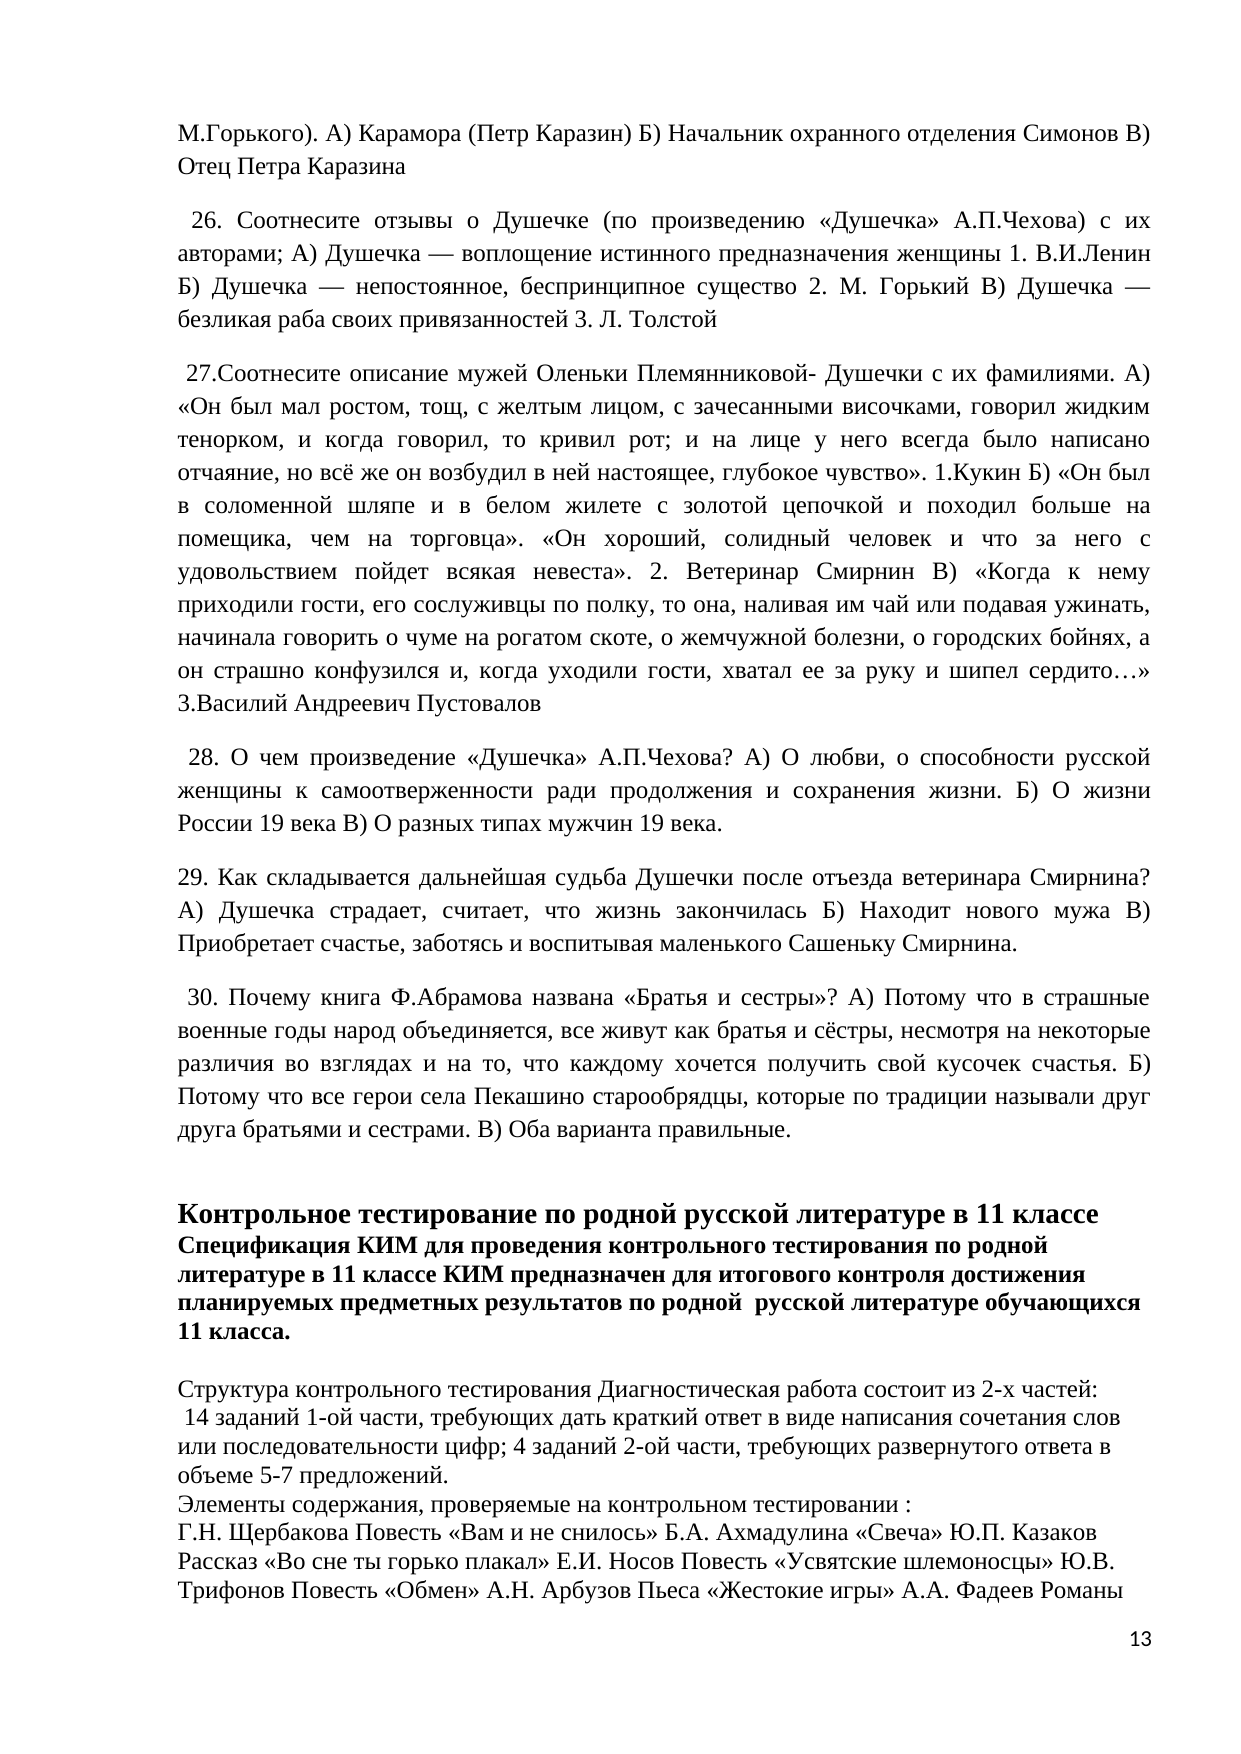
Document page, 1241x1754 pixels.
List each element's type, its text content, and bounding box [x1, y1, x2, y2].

text 14 заданий 1-ой части, требующих дать краткий ответ в виде написания сочетания слов или последовательности цифр; 4 заданий 2-ой части, требующих развернутого ответа в объеме 5-7 предложений. [177, 1402, 1152, 1489]
text 28. О чем произведение «Душечка» А.П.Чехова? А) О любви, о способности русской женщины к самоотверженности ради продолжения и сохранения жизни. Б) О жизни России 19 века В) О разных типах мужчин 19 века. [177, 742, 1152, 837]
text Элементы содержания, проверяемые на контрольном тестировании : [177, 1489, 1152, 1517]
text Контрольное тестирование по родной русской литературе в 11 классе [177, 1196, 1152, 1230]
text 27.Соотнесите описание мужей Оленьки Племянниковой- Душечки с их фамилиями. А) «Он был мал ростом, тощ, с желтым лицом, с зачесанными височками, говорил жидким тенорком, и когда говорил, то кривил рот; и на лице у него всегда было написано отчаяние, но всё же он возбудил в ней настоящее, глубокое чувство». 1.Кукин Б) «Он был в соломенной шляпе и в белом жилете с золотой цепочкой и походил больше на помещика, чем на торговца». «Он хороший, солидный человек и что за него с удовольствием пойдет всякая невеста». 2. Ветеринар Смирнин В) «Когда к нему приходили гости, его сослуживцы по полку, то она, наливая им чай или подавая ужинать, начинала говорить о чуме на рогатом скоте, о жемчужной болезни, о городских бойнях, а он страшно конфузился и, когда уходили гости, хватал ее за руку и шипел сердито…» 3.Василий Андреевич Пустовалов [177, 358, 1152, 717]
text Структура контрольного тестирования Диагностическая работа состоит из 2-х частей: [177, 1374, 1152, 1402]
text Спецификация КИМ для проведения контрольного тестирования по родной литературе в 11 классе КИМ предназначен для итогового контроля достижения планируемых предметных результатов по родной русской литературе обучающихся 11 класса. [177, 1230, 1152, 1345]
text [177, 118, 1152, 180]
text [177, 1517, 1152, 1604]
text 26. Соотнесите отзывы о Душечке (по произведению «Душечка» А.П.Чехова) с их авторами; А) Душечка — воплощение истинного предназначения женщины 1. В.И.Ленин Б) Душечка — непостоянное, беспринципное существо 2. М. Горький В) Душечка — безликая раба своих привязанностей 3. Л. Толстой [177, 205, 1152, 333]
text 30. Почему книга Ф.Абрамова названа «Братья и сестры»? А) Потому что в страшные военные годы народ объединяется, все живут как братья и сёстры, несмотря на некоторые различия во взглядах и на то, что каждому хочется получить свой кусочек счастья. Б) Потому что все герои села Пекашино старообрядцы, которые по традиции называли друг друга братьями и сестрами. В) Оба варианта правильные. [177, 982, 1152, 1143]
text 29. Как складывается дальнейшая судьба Душечки после отъезда ветеринара Смирнина? А) Душечка страдает, считает, что жизнь закончилась Б) Находит нового мужа В) Приобретает счастье, заботясь и воспитывая маленького Сашеньку Смирнина. [177, 862, 1152, 957]
